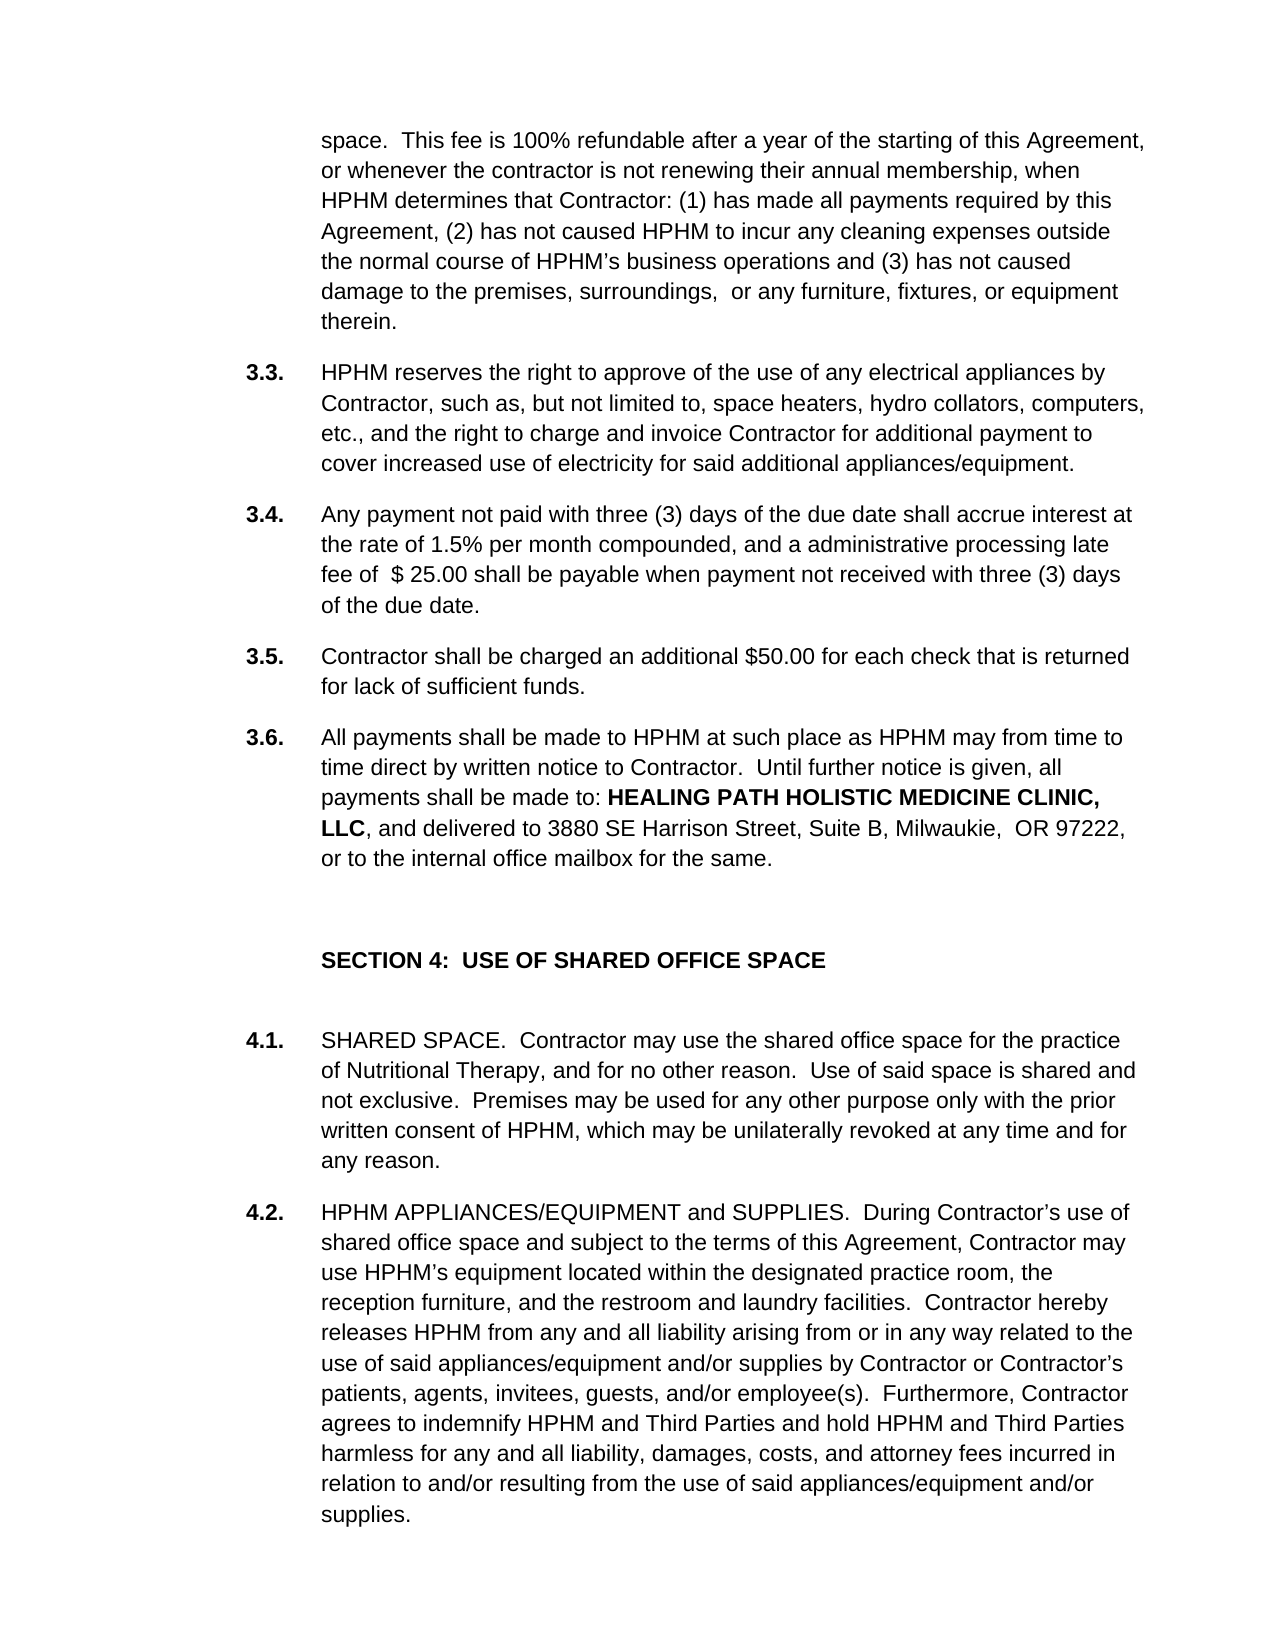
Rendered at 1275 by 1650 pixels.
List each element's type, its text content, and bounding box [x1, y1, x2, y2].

text 3.6. All payments shall be made to HPHM at such place as HPHM may from time to time direct by written notice to Contractor. Until further notice is given, all payments shall be made to: HEALING PATH HOLISTIC MEDICINE CLINIC, LLC, and delivered to 3880 SE Harrison Street, Suite B, Milwaukie, OR 97222, or to the internal office mailbox for the same. [246, 724, 1146, 871]
text 3.4. Any payment not paid with three (3) days of the due date shall accrue interest at the rate of 1.5% per month compounded, and a administrative processing late fee of $ 25.00 shall be payable when payment not received with three (3) days of the due date. [246, 501, 1146, 618]
text 4.1. SHARED SPACE. Contractor may use the shared office space for the practice of Nutritional Therapy, and for no other reason. Use of said space is shared and not exclusive. Premises may be used for any other purpose only with the prior written consent of HPHM, which may be unilaterally revoked at any time and for any reason. [246, 1027, 1146, 1174]
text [246, 127, 1146, 334]
text 4.2. HPHM APPLIANCES/EQUIPMENT and SUPPLIES. During Contractor’s use of shared office space and subject to the terms of this Agreement, Contractor may use HPHM’s equipment located within the designated practice room, the reception furniture, and the restroom and laundry facilities. Contractor hereby releases HPHM from any and all liability arising from or in any way related to the use of said appliances/equipment and/or supplies by Contractor or Contractor’s patients, agents, invitees, guests, and/or employee(s). Furthermore, Contractor agrees to indemnify HPHM and Third Parties and hold HPHM and Third Parties harmless for any and all liability, damages, costs, and attorney fees incurred in relation to and/or resulting from the use of said appliances/equipment and/or supplies. [246, 1198, 1146, 1527]
text 3.5. Contractor shall be charged an additional $50.00 for each check that is returned for lack of sufficient funds. [246, 643, 1146, 699]
text SECTION 4: USE OF SHARED OFFICE SPACE [321, 947, 1146, 973]
text 3.3. HPHM reserves the right to approve of the use of any electrical appliances by Contractor, such as, but not limited to, space heaters, hydro collators, computers, etc., and the right to charge and invoice Contractor for additional payment to cover increased use of electricity for said additional appliances/equipment. [246, 359, 1146, 476]
